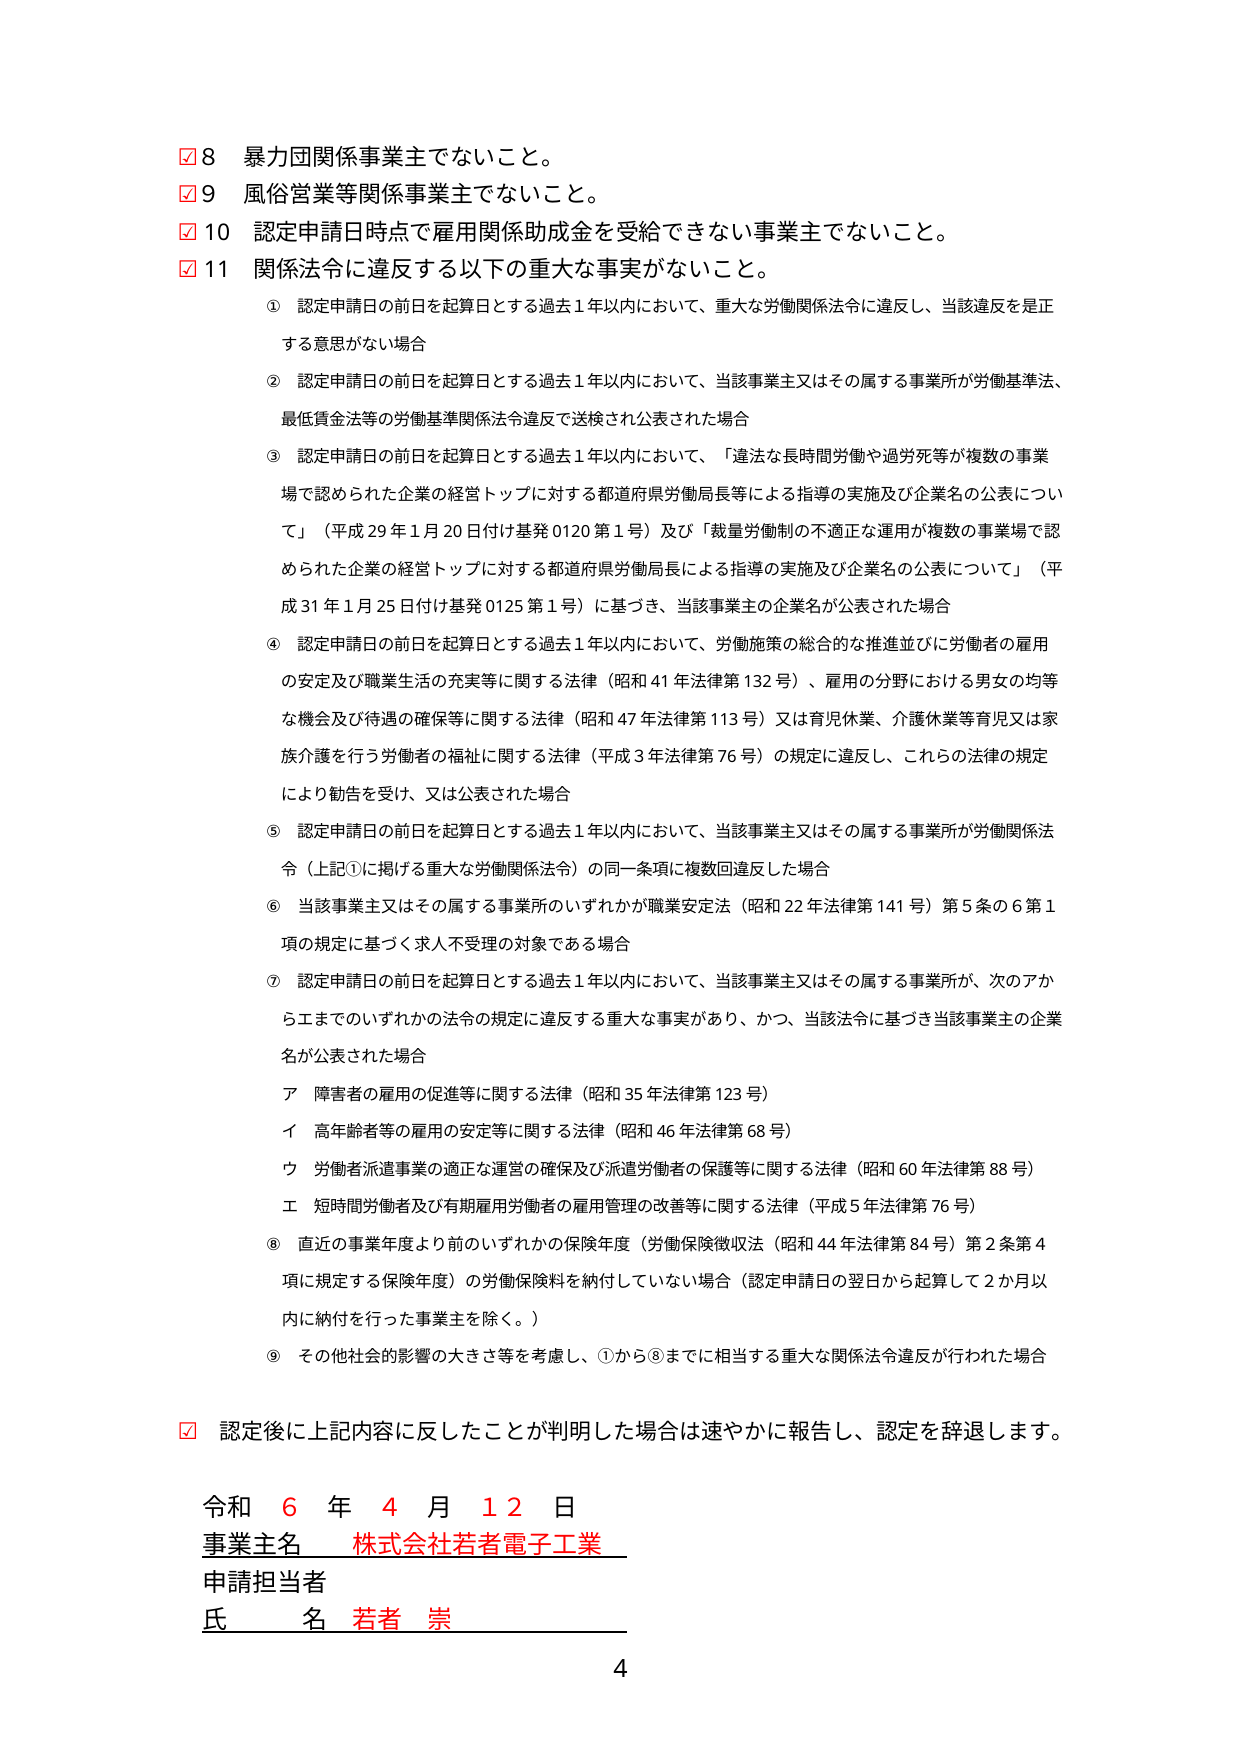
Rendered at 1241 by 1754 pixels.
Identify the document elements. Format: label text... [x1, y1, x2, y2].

text エ 短時間労働者及び有期雇用労働者の雇用管理の改善等に関する法律（平成５年法律第76号） [266, 1187, 1063, 1224]
text 11 関係法令に違反する以下の重大な事実がないこと。 [177, 249, 1063, 287]
text ア 障害者の雇用の促進等に関する法律（昭和35年法律第123号） [266, 1074, 1063, 1112]
text 申請担当者 [177, 1562, 1063, 1599]
text 令和 ６ 年 ４ 月 １２ 日 [177, 1487, 1063, 1524]
text 10 認定申請日時点で雇用関係助成金を受給できない事業主でないこと。 [177, 212, 1063, 249]
text ８ 暴力団関係事業主でないこと。 [177, 137, 1063, 174]
text ⑤ 認定申請日の前日を起算日とする過去１年以内において、当該事業主又はその属する事業所が労働関係法令（上記①に掲げる重大な労働関係法令）の同一条項に複数回違反した場合 [266, 812, 1063, 887]
text ⑦ 認定申請日の前日を起算日とする過去１年以内において、当該事業主又はその属する事業所が、次のアからエまでのいずれかの法令の規定に違反する重大な事実があり、かつ、当該法令に基づき当該事業主の企業名が公表された場合 [266, 962, 1063, 1074]
text 事業主名 株式会社若者電子工業 [177, 1524, 1063, 1562]
text ④ 認定申請日の前日を起算日とする過去１年以内において、労働施策の総合的な推進並びに労働者の雇用の安定及び職業生活の充実等に関する法律（昭和41年法律第132号）、雇用の分野における男女の均等な機会及び待遇の確保等に関する法律（昭和47年法律第113号）又は育児休業、介護休業等育児又は家族介護を行う労働者の福祉に関する法律（平成３年法律第76号）の規定に違反し、これらの法律の規定により勧告を受け、又は公表された場合 [266, 624, 1063, 812]
text ⑧ 直近の事業年度より前のいずれかの保険年度（労働保険徴収法（昭和44年法律第84号）第２条第４項に規定する保険年度）の労働保険料を納付していない場合（認定申請日の翌日から起算して２か月以内に納付を行った事業主を除く。） [266, 1224, 1063, 1337]
text ウ 労働者派遣事業の適正な運営の確保及び派遣労働者の保護等に関する法律（昭和60年法律第88号） [266, 1149, 1063, 1187]
text 認定後に上記内容に反したことが判明した場合は速やかに報告し、認定を辞退します。 [177, 1412, 1063, 1449]
text イ 高年齢者等の雇用の安定等に関する法律（昭和46年法律第68号） [266, 1112, 1063, 1149]
text ９ 風俗営業等関係事業主でないこと。 [177, 174, 1063, 212]
text ② 認定申請日の前日を起算日とする過去１年以内において、当該事業主又はその属する事業所が労働基準法、最低賃金法等の労働基準関係法令違反で送検され公表された場合 [266, 362, 1063, 437]
text ③ 認定申請日の前日を起算日とする過去１年以内において、「違法な長時間労働や過労死等が複数の事業場で認められた企業の経営トップに対する都道府県労働局長等による指導の実施及び企業名の公表について」（平成29年１月20日付け基発0120第１号）及び「裁量労働制の不適正な運用が複数の事業場で認められた企業の経営トップに対する都道府県労働局長による指導の実施及び企業名の公表について」（平成31年１月25日付け基発0125第１号）に基づき、当該事業主の企業名が公表された場合 [266, 437, 1063, 624]
text 氏 名 若者 崇 [177, 1599, 1063, 1637]
text ① 認定申請日の前日を起算日とする過去１年以内において、重大な労働関係法令に違反し、当該違反を是正する意思がない場合 [266, 287, 1063, 362]
text ⑥ 当該事業主又はその属する事業所のいずれかが職業安定法（昭和22年法律第141号）第５条の６第１項の規定に基づく求人不受理の対象である場合 [266, 887, 1063, 962]
text ⑨ その他社会的影響の大きさ等を考慮し、①から⑧までに相当する重大な関係法令違反が行われた場合 [266, 1337, 1063, 1374]
